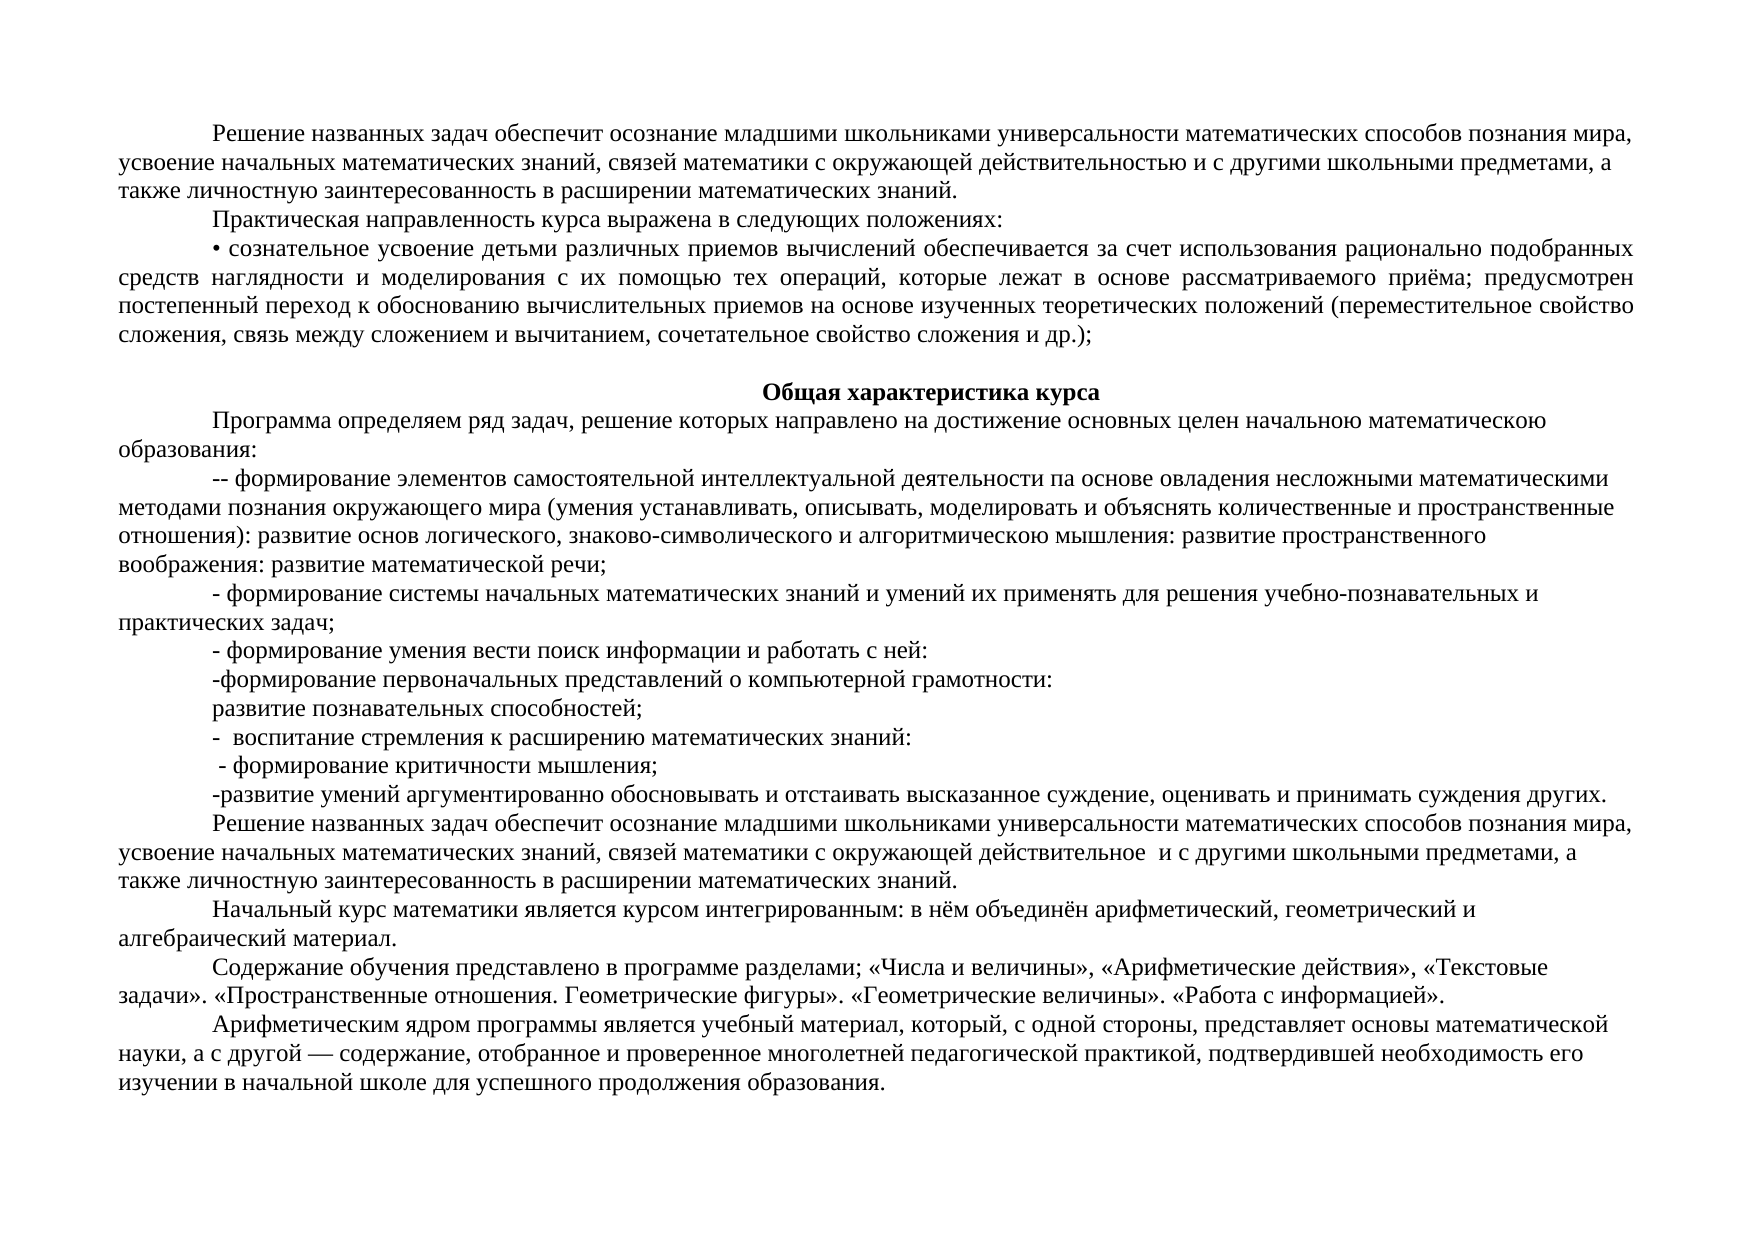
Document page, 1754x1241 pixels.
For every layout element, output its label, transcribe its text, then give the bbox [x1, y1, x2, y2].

text - воспитание стремления к расширению математических знаний: [118, 722, 1636, 751]
text развитие познавательных способностей; [118, 693, 1636, 722]
text - формирование критичности мышления; [118, 751, 1636, 779]
text Арифметическим ядром программы является учебный материал, который, с одной стороны, представляет основы математической науки, а с другой — содержание, отобранное и проверенное многолетней педагогической практикой, подтвердившей необходимость его изучении в начальной школе для успешного продолжения образования. [118, 1009, 1636, 1096]
text Решение названных задач обеспечит осознание младшими школьниками универсальности математических способов познания мира, усвоение начальных математических знаний, связей математики с окружающей действительное и с другими школьными предметами, а также личностную заинтересованность в расширении математических знаний. [118, 808, 1636, 894]
text Содержание обучения представлено в программе разделами; «Числа и величины», «Арифметические действия», «Текстовые задачи». «Пространственные отношения. Геометрические фигуры». «Геометрические величины». «Работа с информацией». [118, 952, 1636, 1009]
text - формирование умения вести поиск информации и работать с ней: [118, 636, 1636, 664]
text Решение названных задач обеспечит осознание младшими школьниками универсальности математических способов познания мира, усвоение начальных математических знаний, связей математики с окружающей действительностью и с другими школьными предметами, а также личностную заинтересованность в расширении математических знаний. [118, 118, 1636, 204]
text Начальный курс математики является курсом интегрированным: в нём объединён арифметический, геометрический и алгебраический материал. [118, 894, 1636, 952]
text Практическая направленность курса выражена в следующих положениях: [118, 204, 1636, 233]
text - формирование системы начальных математических знаний и умений их применять для решения учебно-познавательных и практических задач; [118, 578, 1636, 636]
text -формирование первоначальных представлений о компьютерной грамотности: [118, 664, 1636, 693]
text Программа определяем ряд задач, решение которых направлено на достижение основных целен начальною математическою образования: [118, 406, 1636, 463]
text Общая характеристика курса [118, 377, 1636, 406]
text -развитие умений аргументированно обосновывать и отстаивать высказанное суждение, оценивать и принимать суждения других. [118, 779, 1636, 808]
text -- формирование элементов самостоятельной интеллектуальной деятельности па основе овладения несложными математическими методами познания окружающего мира (умения устанавливать, описывать, моделировать и объяснять количественные и пространственные отношения): развитие основ логического, знаково-символического и алгоритмическою мышления: развитие пространственного воображения: развитие математической речи; [118, 463, 1636, 578]
text • сознательное усвоение детьми различных приемов вычислений обеспечивается за счет использования рационально подобранных средств наглядности и моделирования с их помощью тех операций, которые лежат в основе рассматриваемого приёма; предусмотрен постепенный переход к обоснованию вычислительных приемов на основе изученных теоретических положений (переместительное свойство сложения, связь между сложением и вычитанием, сочетательное свойство сложения и др.); [118, 233, 1636, 348]
